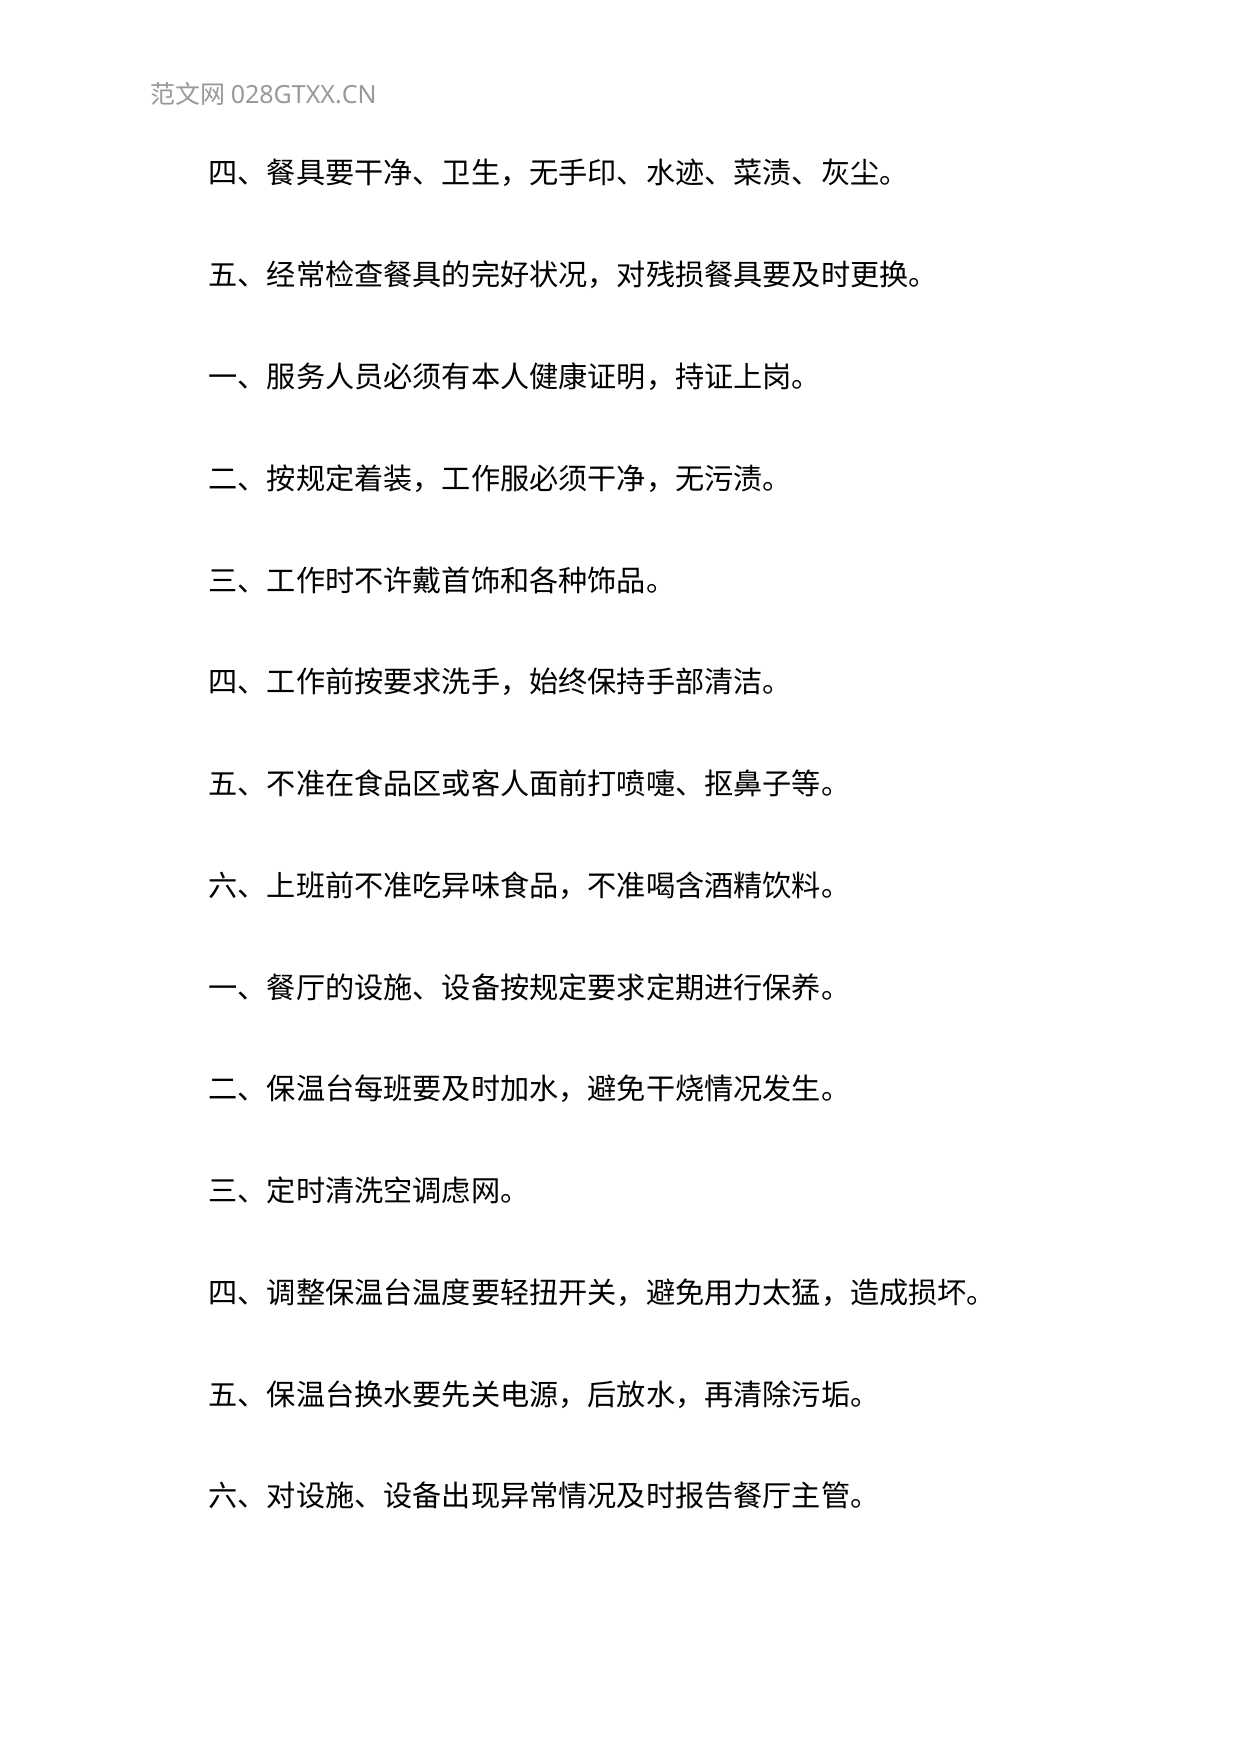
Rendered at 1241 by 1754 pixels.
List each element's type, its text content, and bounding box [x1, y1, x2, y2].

text 四、调整保温台温度要轻扭开关，避免用力太猛，造成损坏。 [150, 1269, 1090, 1312]
text 一、餐厅的设施、设备按规定要求定期进行保养。 [150, 964, 1090, 1006]
text 三、工作时不许戴首饰和各种饰品。 [150, 557, 1090, 599]
text 二、保温台每班要及时加水，避免干烧情况发生。 [150, 1066, 1090, 1108]
text 五、经常检查餐具的完好状况，对残损餐具要及时更换。 [150, 252, 1090, 294]
text 五、保温台换水要先关电源，后放水，再清除污垢。 [150, 1371, 1090, 1413]
text 二、按规定着装，工作服必须干净，无污渍。 [150, 455, 1090, 498]
text 五、不准在食品区或客人面前打喷嚏、抠鼻子等。 [150, 761, 1090, 803]
text 六、对设施、设备出现异常情况及时报告餐厅主管。 [150, 1473, 1090, 1515]
text 四、工作前按要求洗手，始终保持手部清洁。 [150, 659, 1090, 701]
text 六、上班前不准吃异味食品，不准喝含酒精饮料。 [150, 862, 1090, 905]
text 三、定时清洗空调虑网。 [150, 1168, 1090, 1210]
text 一、服务人员必须有本人健康证明，持证上岗。 [150, 353, 1090, 396]
text 四、餐具要干净、卫生，无手印、水迹、菜渍、灰尘。 [150, 150, 1090, 192]
